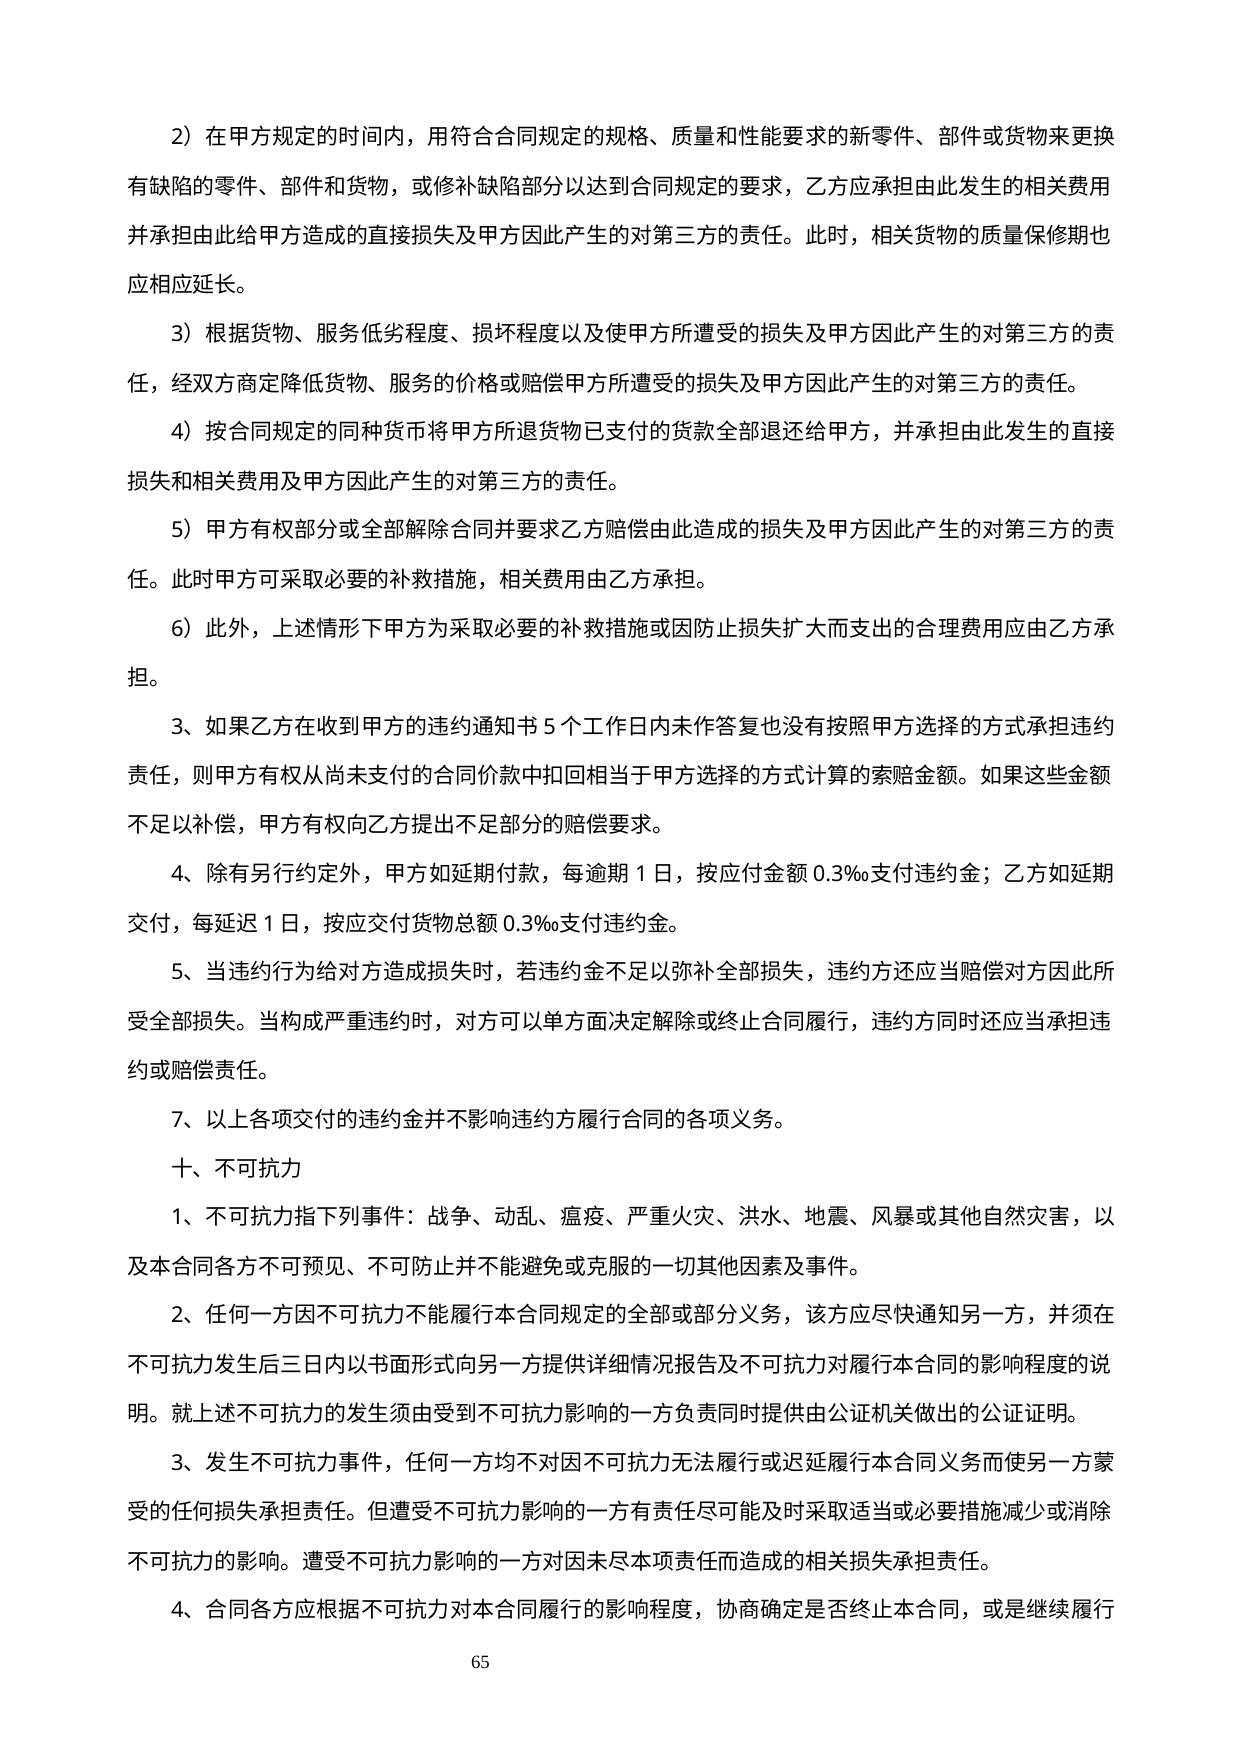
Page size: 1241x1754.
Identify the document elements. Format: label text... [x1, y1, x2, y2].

text 4、除有另行约定外，甲方如延期付款，每逾期1日，按应付金额0.3‰支付违约金；乙方如延期交付，每延迟1日，按应交付货物总额0.3‰支付违约金。 [127, 856, 1115, 938]
text 4）按合同规定的同种货币将甲方所退货物已支付的货款全部退还给甲方，并承担由此发生的直接损失和相关费用及甲方因此产生的对第三方的责任。 [127, 414, 1115, 496]
text 1、不可抗力指下列事件：战争、动乱、瘟疫、严重火灾、洪水、地震、风暴或其他自然灾害，以及本合同各方不可预见、不可防止并不能避免或克服的一切其他因素及事件。 [127, 1199, 1115, 1281]
text 2、任何一方因不可抗力不能履行本合同规定的全部或部分义务，该方应尽快通知另一方，并须在不可抗力发生后三日内以书面形式向另一方提供详细情况报告及不可抗力对履行本合同的影响程度的说明。就上述不可抗力的发生须由受到不可抗力影响的一方负责同时提供由公证机关做出的公证证明。 [127, 1297, 1115, 1428]
text 2）在甲方规定的时间内，用符合合同规定的规格、质量和性能要求的新零件、部件或货物来更换有缺陷的零件、部件和货物，或修补缺陷部分以达到合同规定的要求，乙方应承担由此发生的相关费用并承担由此给甲方造成的直接损失及甲方因此产生的对第三方的责任。此时，相关货物的质量保修期也应相应延长。 [127, 119, 1115, 300]
text 5、当违约行为给对方造成损失时，若违约金不足以弥补全部损失，违约方还应当赔偿对方因此所受全部损失。当构成严重违约时，对方可以单方面决定解除或终止合同履行，违约方同时还应当承担违约或赔偿责任。 [127, 954, 1115, 1085]
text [127, 1592, 1115, 1625]
text 5）甲方有权部分或全部解除合同并要求乙方赔偿由此造成的损失及甲方因此产生的对第三方的责任。此时甲方可采取必要的补救措施，相关费用由乙方承担。 [127, 512, 1115, 594]
text 3）根据货物、服务低劣程度、损坏程度以及使甲方所遭受的损失及甲方因此产生的对第三方的责任，经双方商定降低货物、服务的价格或赔偿甲方所遭受的损失及甲方因此产生的对第三方的责任。 [127, 316, 1115, 398]
text 十、不可抗力 [127, 1150, 1115, 1183]
text 6）此外，上述情形下甲方为采取必要的补救措施或因防止损失扩大而支出的合理费用应由乙方承担。 [127, 610, 1115, 692]
text 3、如果乙方在收到甲方的违约通知书5个工作日内未作答复也没有按照甲方选择的方式承担违约责任，则甲方有权从尚未支付的合同价款中扣回相当于甲方选择的方式计算的索赔金额。如果这些金额不足以补偿，甲方有权向乙方提出不足部分的赔偿要求。 [127, 708, 1115, 840]
text 3、发生不可抗力事件，任何一方均不对因不可抗力无法履行或迟延履行本合同义务而使另一方蒙受的任何损失承担责任。但遭受不可抗力影响的一方有责任尽可能及时采取适当或必要措施减少或消除不可抗力的影响。遭受不可抗力影响的一方对因未尽本项责任而造成的相关损失承担责任。 [127, 1444, 1115, 1576]
text 7、以上各项交付的违约金并不影响违约方履行合同的各项义务。 [127, 1101, 1115, 1134]
